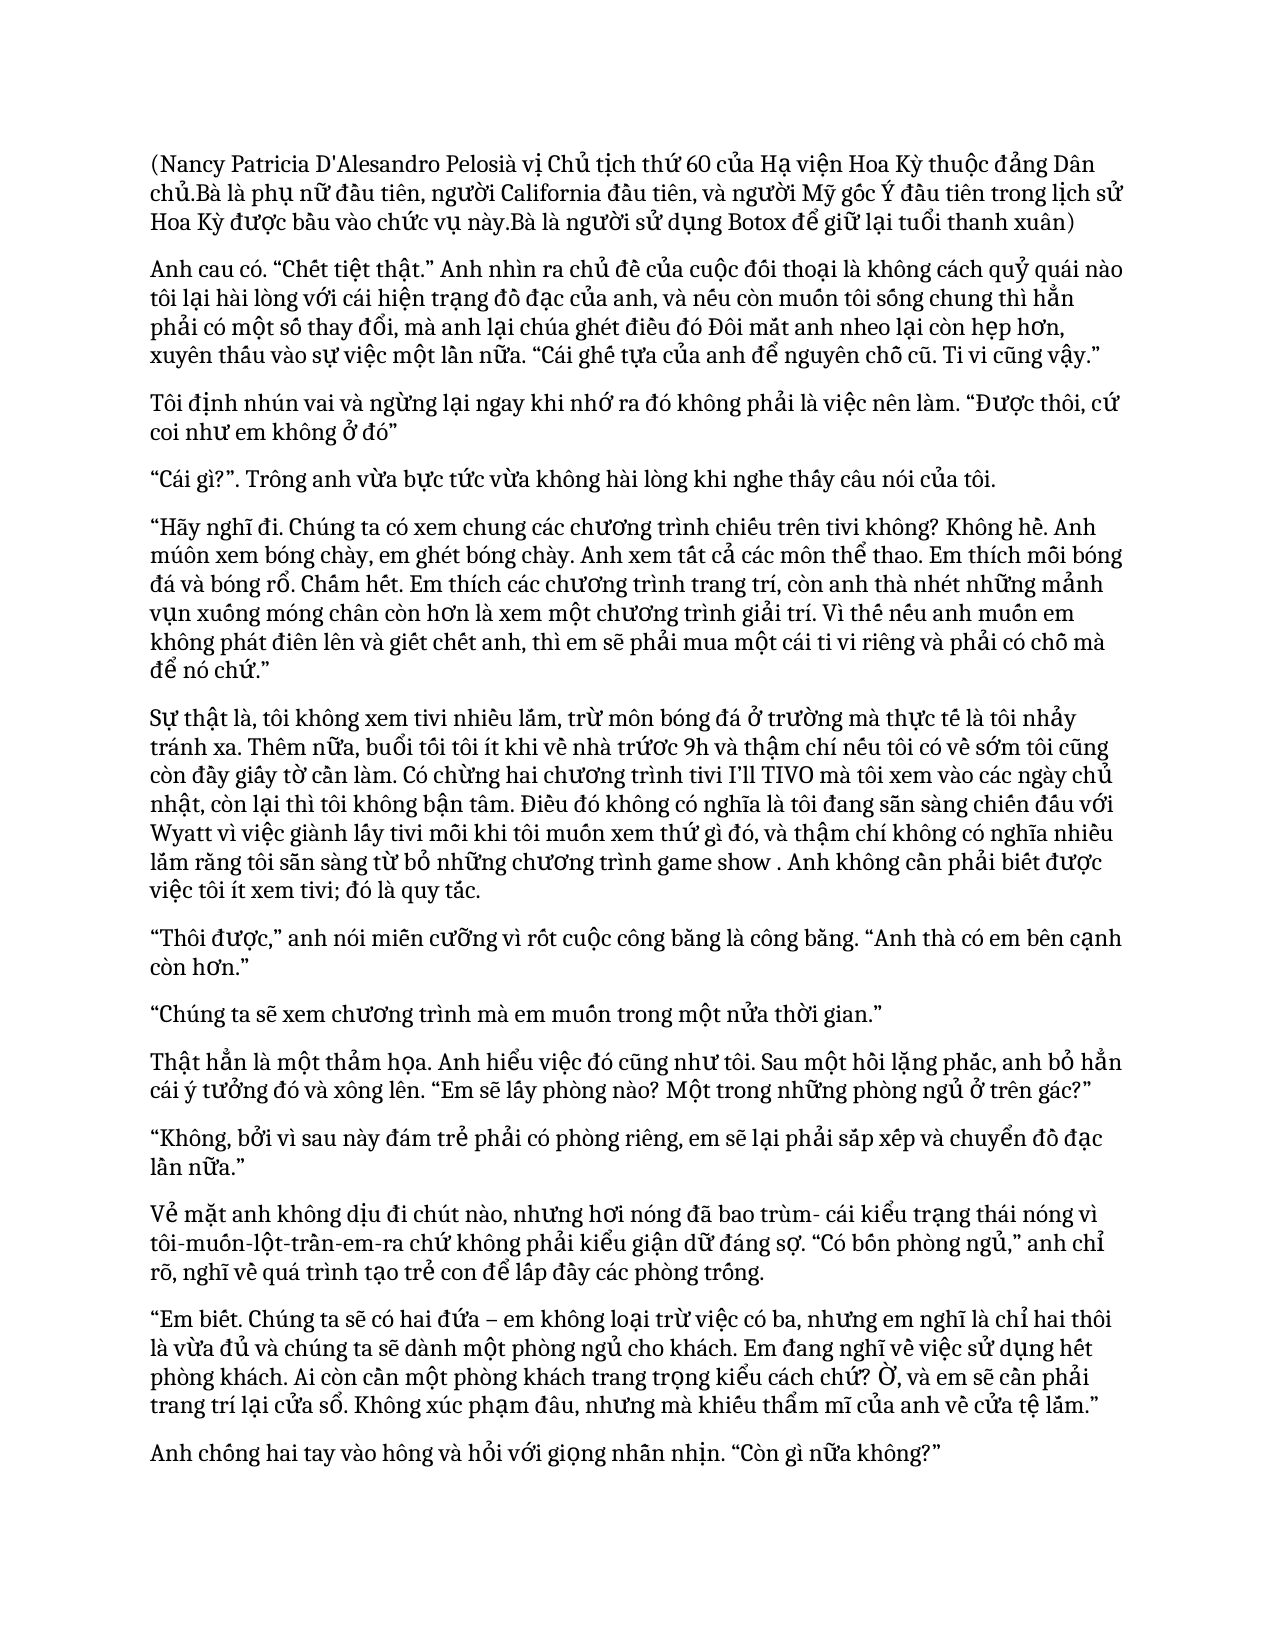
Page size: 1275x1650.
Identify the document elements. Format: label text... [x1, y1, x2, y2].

text Sự thật là, tôi không xem tivi nhiều lắm, trừ môn bóng đá ở trường mà thực tế là tôi nhảy tránh xa. Thêm nữa, buổi tối tôi ít khi về nhà trứơc 9h và thậm chí nếu tôi có về sớm tôi cũng còn đầy giấy tờ cần làm. Có chừng hai chương trình tivi I’ll TIVO mà tôi xem vào các ngày chủ nhật, còn lại thì tôi không bận tâm. Điều đó không có nghĩa là tôi đang sẵn sàng chiến đấu với Wyatt vì việc giành lấy tivi mỗi khi tôi muốn xem thứ gì đó, và thậm chí không có nghĩa nhiều lắm rằng tôi sẵn sàng từ bỏ những chương trình game show . Anh không cần phải biết được việc tôi ít xem tivi; đó là quy tắc. [150, 704, 1125, 905]
text “Thôi được,” anh nói miễn cưỡng vì rốt cuộc công bằng là công bằng. “Anh thà có em bên cạnh còn hơn.” [150, 924, 1125, 981]
text Anh cau có. “Chết tiệt thật.” Anh nhìn ra chủ đề của cuộc đối thoại là không cách quỷ quái nào tôi lại hài lòng với cái hiện trạng đồ đạc của anh, và nếu còn muốn tôi sống chung thì hẳn phải có một số thay đổi, mà anh lại chúa ghét điều đó Đôi mắt anh nheo lại còn hẹp hơn, xuyên thấu vào sự việc một lần nữa. “Cái ghế tựa của anh để nguyên chỗ cũ. Ti vi cũng vậy.” [150, 255, 1125, 370]
text Anh chống hai tay vào hông và hỏi với giọng nhẫn nhịn. “Còn gì nữa không?” [150, 1439, 1125, 1467]
text “Cái gì?”. Trông anh vừa bực tức vừa không hài lòng khi nghe thấy câu nói của tôi. [150, 465, 1125, 494]
text “Chúng ta sẽ xem chương trình mà em muốn trong một nửa thời gian.” [150, 1000, 1125, 1029]
text “Em biết. Chúng ta sẽ có hai đứa – em không loại trừ việc có ba, nhưng em nghĩ là chỉ hai thôi là vừa đủ và chúng ta sẽ dành một phòng ngủ cho khách. Em đang nghĩ về việc sử dụng hết phòng khách. Ai còn cần một phòng khách trang trọng kiểu cách chứ? Ờ, và em sẽ cần phải trang trí lại cửa sổ. Không xúc phạm đâu, nhưng mà khiếu thẩm mĩ của anh về cửa tệ lắm.” [150, 1305, 1125, 1420]
text (Nancy Patricia D'Alesandro Pelosià vị Chủ tịch thứ 60 của Hạ viện Hoa Kỳ thuộc đảng Dân chủ.Bà là phụ nữ đầu tiên, người California đầu tiên, và người Mỹ gốc Ý đầu tiên trong lịch sử Hoa Kỳ được bầu vào chức vụ này.Bà là người sử dụng Botox để giữ lại tuổi thanh xuân) [150, 150, 1125, 236]
text “Không, bởi vì sau này đám trẻ phải có phòng riêng, em sẽ lại phải sắp xếp và chuyển đồ đạc lần nữa.” [150, 1124, 1125, 1181]
text “Hãy nghĩ đi. Chúng ta có xem chung các chương trình chiếu trên tivi không? Không hề. Anh múôn xem bóng chày, em ghét bóng chày. Anh xem tất cả các môn thể thao. Em thích mỗi bóng đá và bóng rổ. Chấm hết. Em thích các chương trình trang trí, còn anh thà nhét những mảnh vụn xuống móng chân còn hơn là xem một chương trình giải trí. Vì thế nếu anh muốn em không phát điên lên và giết chết anh, thì em sẽ phải mua một cái ti vi riêng và phải có chỗ mà để nó chứ.” [150, 512, 1125, 685]
text Vẻ mặt anh không dịu đi chút nào, nhưng hơi nóng đã bao trùm- cái kiểu trạng thái nóng vì tôi-muốn-lột-trần-em-ra chứ không phải kiểu giận dữ đáng sợ. “Có bốn phòng ngủ,” anh chỉ rõ, nghĩ về quá trình tạo trẻ con để lấp đầy các phòng trống. [150, 1200, 1125, 1286]
text Tôi định nhún vai và ngừng lại ngay khi nhớ ra đó không phải là việc nên làm. “Được thôi, cứ coi như em không ở đó” [150, 389, 1125, 446]
text Thật hẳn là một thảm họa. Anh hiểu việc đó cũng như tôi. Sau một hồi lặng phắc, anh bỏ hẳn cái ý tưởng đó và xông lên. “Em sẽ lấy phòng nào? Một trong những phòng ngủ ở trên gác?” [150, 1047, 1125, 1105]
